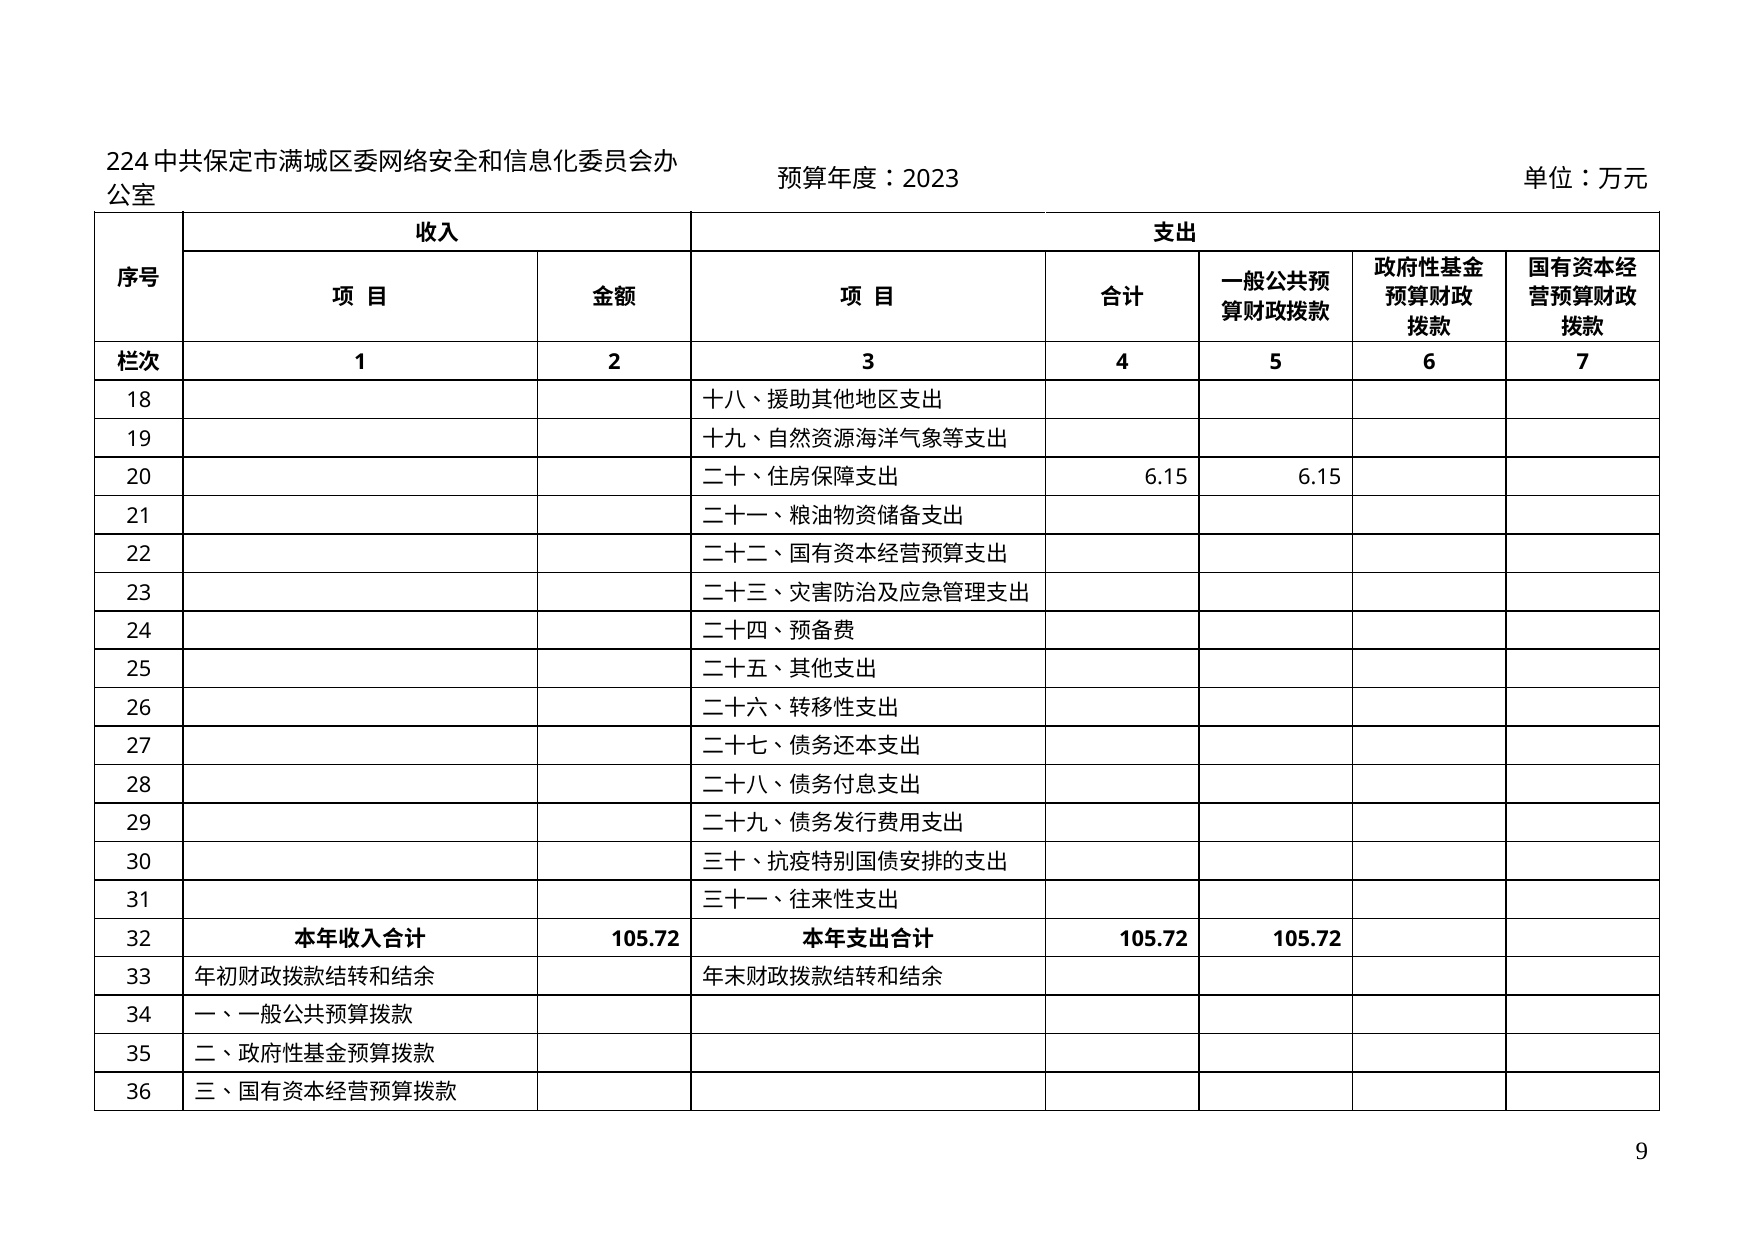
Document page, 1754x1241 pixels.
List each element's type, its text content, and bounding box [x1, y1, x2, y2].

table_cell 二十四、预备费 [692, 612, 1045, 648]
table_cell [184, 419, 537, 456]
table_cell 支出 [692, 213, 1659, 250]
table_cell 三十一、往来性支出 [692, 881, 1045, 917]
table_cell 栏次 [95, 342, 182, 379]
table_cell 24 [95, 612, 182, 648]
table_cell [1200, 842, 1352, 879]
table_cell 28 [95, 765, 182, 802]
table_cell 年末财政拨款结转和结余 [692, 957, 1045, 994]
table_cell 二十八、债务付息支出 [692, 765, 1045, 802]
table_header 224中共保定市满城区委网络安全和信息化委员会办公室 [95, 143, 690, 211]
table_cell 105.72 [1200, 919, 1352, 956]
table_cell 35 [95, 1034, 182, 1071]
table_cell [1046, 573, 1198, 610]
table_cell 26 [95, 688, 182, 725]
table_cell 一、一般公共预算拨款 [184, 996, 537, 1033]
table_cell 年初财政拨款结转和结余 [184, 957, 537, 994]
table_cell 6.15 [1200, 458, 1352, 494]
table_cell [1200, 688, 1352, 725]
table_cell [1046, 381, 1198, 418]
table_cell [1507, 765, 1659, 802]
table_cell [538, 996, 690, 1033]
table_cell [184, 496, 537, 533]
table_cell [1507, 727, 1659, 764]
table_cell [184, 612, 537, 648]
table_cell 国有资本经营预算财政拨款 [1507, 252, 1659, 341]
table_cell [1507, 881, 1659, 917]
table_cell [184, 804, 537, 841]
table_cell [184, 727, 537, 764]
table_cell [1507, 496, 1659, 533]
table_cell 本年支出合计 [692, 919, 1045, 956]
table_cell [1353, 496, 1505, 533]
table_cell 31 [95, 881, 182, 917]
table_cell [1046, 419, 1198, 456]
table_cell 二十二、国有资本经营预算支出 [692, 535, 1045, 571]
table_cell [1046, 1034, 1198, 1071]
table_cell [1046, 650, 1198, 687]
table_cell [184, 381, 537, 418]
table_cell [184, 881, 537, 917]
table_cell [1353, 727, 1505, 764]
table_cell [1507, 688, 1659, 725]
table_cell [1353, 381, 1505, 418]
table_cell [1200, 419, 1352, 456]
table_cell [538, 804, 690, 841]
table_cell [1200, 1034, 1352, 1071]
table_cell 二、政府性基金预算拨款 [184, 1034, 537, 1071]
table_cell [1200, 727, 1352, 764]
table_cell 二十五、其他支出 [692, 650, 1045, 687]
table_header 单位：万元 [1046, 143, 1659, 211]
table_cell [1353, 957, 1505, 994]
table_cell [1200, 996, 1352, 1033]
table_cell [1507, 804, 1659, 841]
table_cell 27 [95, 727, 182, 764]
table_cell [538, 842, 690, 879]
table_cell [184, 688, 537, 725]
table_cell [1507, 535, 1659, 571]
table_cell [1353, 1073, 1505, 1109]
table_cell [184, 765, 537, 802]
table_cell [1046, 727, 1198, 764]
table_cell 6.15 [1046, 458, 1198, 494]
table_cell [692, 1034, 1045, 1071]
table_cell [1507, 612, 1659, 648]
table_cell [538, 1034, 690, 1071]
table_cell [538, 381, 690, 418]
table_cell [692, 996, 1045, 1033]
table_cell [1507, 573, 1659, 610]
table_cell 金额 [538, 252, 690, 341]
table_cell 21 [95, 496, 182, 533]
table_cell 项 目 [184, 252, 537, 341]
table_cell [1353, 573, 1505, 610]
table_cell 30 [95, 842, 182, 879]
table_cell [1353, 419, 1505, 456]
table_cell 合计 [1046, 252, 1198, 341]
table_cell [538, 612, 690, 648]
table_cell 19 [95, 419, 182, 456]
table_cell [1046, 688, 1198, 725]
table_cell [184, 458, 537, 494]
table_cell [1353, 650, 1505, 687]
table_cell 二十一、粮油物资储备支出 [692, 496, 1045, 533]
table_cell [1507, 919, 1659, 956]
table_cell [1200, 612, 1352, 648]
table_cell [1507, 842, 1659, 879]
table_cell 二十九、债务发行费用支出 [692, 804, 1045, 841]
table_cell 34 [95, 996, 182, 1033]
table_cell [538, 957, 690, 994]
table_cell 二十、住房保障支出 [692, 458, 1045, 494]
table_cell 18 [95, 381, 182, 418]
table_cell [1046, 804, 1198, 841]
table_cell [1507, 1034, 1659, 1071]
table_cell 三、国有资本经营预算拨款 [184, 1073, 537, 1109]
table_cell 二十七、债务还本支出 [692, 727, 1045, 764]
table_header 预算年度：2023 [692, 143, 1045, 211]
table_cell [1200, 804, 1352, 841]
table_cell [1046, 1073, 1198, 1109]
table_cell [1353, 612, 1505, 648]
table_cell [538, 688, 690, 725]
table_cell [538, 419, 690, 456]
table_cell 序号 [95, 213, 182, 341]
table_cell [1200, 881, 1352, 917]
table_cell 105.72 [1046, 919, 1198, 956]
table_cell 1 [184, 342, 537, 379]
table_cell [1200, 496, 1352, 533]
table_cell 一般公共预算财政拨款 [1200, 252, 1352, 341]
table_cell [1200, 573, 1352, 610]
table_cell [1200, 381, 1352, 418]
table_cell [1507, 1073, 1659, 1109]
table_cell [1046, 496, 1198, 533]
table_cell 105.72 [538, 919, 690, 956]
table_cell 4 [1046, 342, 1198, 379]
table_cell [1046, 996, 1198, 1033]
table_cell [1507, 650, 1659, 687]
table_cell [1200, 650, 1352, 687]
table_cell [1353, 804, 1505, 841]
table_cell 收入 [184, 213, 690, 250]
table_cell [1353, 458, 1505, 494]
table_cell 十八、援助其他地区支出 [692, 381, 1045, 418]
table_cell [1353, 1034, 1505, 1071]
table_cell [538, 573, 690, 610]
table_cell 6 [1353, 342, 1505, 379]
table_cell 20 [95, 458, 182, 494]
table_cell [1200, 1073, 1352, 1109]
table_cell [1353, 919, 1505, 956]
table_cell [1507, 419, 1659, 456]
table_cell 本年收入合计 [184, 919, 537, 956]
table_cell [1046, 612, 1198, 648]
table_cell 5 [1200, 342, 1352, 379]
table_cell [1353, 842, 1505, 879]
table_cell 十九、自然资源海洋气象等支出 [692, 419, 1045, 456]
table_cell [538, 727, 690, 764]
table_cell [1046, 957, 1198, 994]
table_cell 三十、抗疫特别国债安排的支出 [692, 842, 1045, 879]
table_cell [184, 535, 537, 571]
table_cell [538, 1073, 690, 1109]
table_cell [1507, 458, 1659, 494]
table_cell [1200, 957, 1352, 994]
table_cell 二十六、转移性支出 [692, 688, 1045, 725]
table_cell 7 [1507, 342, 1659, 379]
table_cell [538, 458, 690, 494]
table_cell [538, 765, 690, 802]
table_cell [184, 650, 537, 687]
table_cell [1046, 842, 1198, 879]
table_cell 政府性基金预算财政 拨款 [1353, 252, 1505, 341]
table_cell 22 [95, 535, 182, 571]
table_cell [1353, 688, 1505, 725]
table_cell [538, 881, 690, 917]
table_cell [1046, 535, 1198, 571]
table_cell [184, 842, 537, 879]
table_cell 3 [692, 342, 1045, 379]
table_cell [184, 573, 537, 610]
table_cell [1046, 765, 1198, 802]
table_cell 36 [95, 1073, 182, 1109]
table_cell [1046, 881, 1198, 917]
table_cell [1507, 381, 1659, 418]
table_cell [1353, 881, 1505, 917]
table_cell 32 [95, 919, 182, 956]
table_cell [692, 1073, 1045, 1109]
table_cell [1200, 535, 1352, 571]
table_cell 23 [95, 573, 182, 610]
table_cell [1200, 765, 1352, 802]
table_cell [1507, 957, 1659, 994]
table_cell 二十三、灾害防治及应急管理支出 [692, 573, 1045, 610]
table_cell 33 [95, 957, 182, 994]
table_cell [1353, 765, 1505, 802]
table_cell 2 [538, 342, 690, 379]
table_cell 25 [95, 650, 182, 687]
table_cell 项 目 [692, 252, 1045, 341]
table_cell [538, 535, 690, 571]
table_cell [538, 496, 690, 533]
table_cell [1353, 535, 1505, 571]
table_cell [1507, 996, 1659, 1033]
table_cell 29 [95, 804, 182, 841]
table_cell [538, 650, 690, 687]
table_cell [1353, 996, 1505, 1033]
